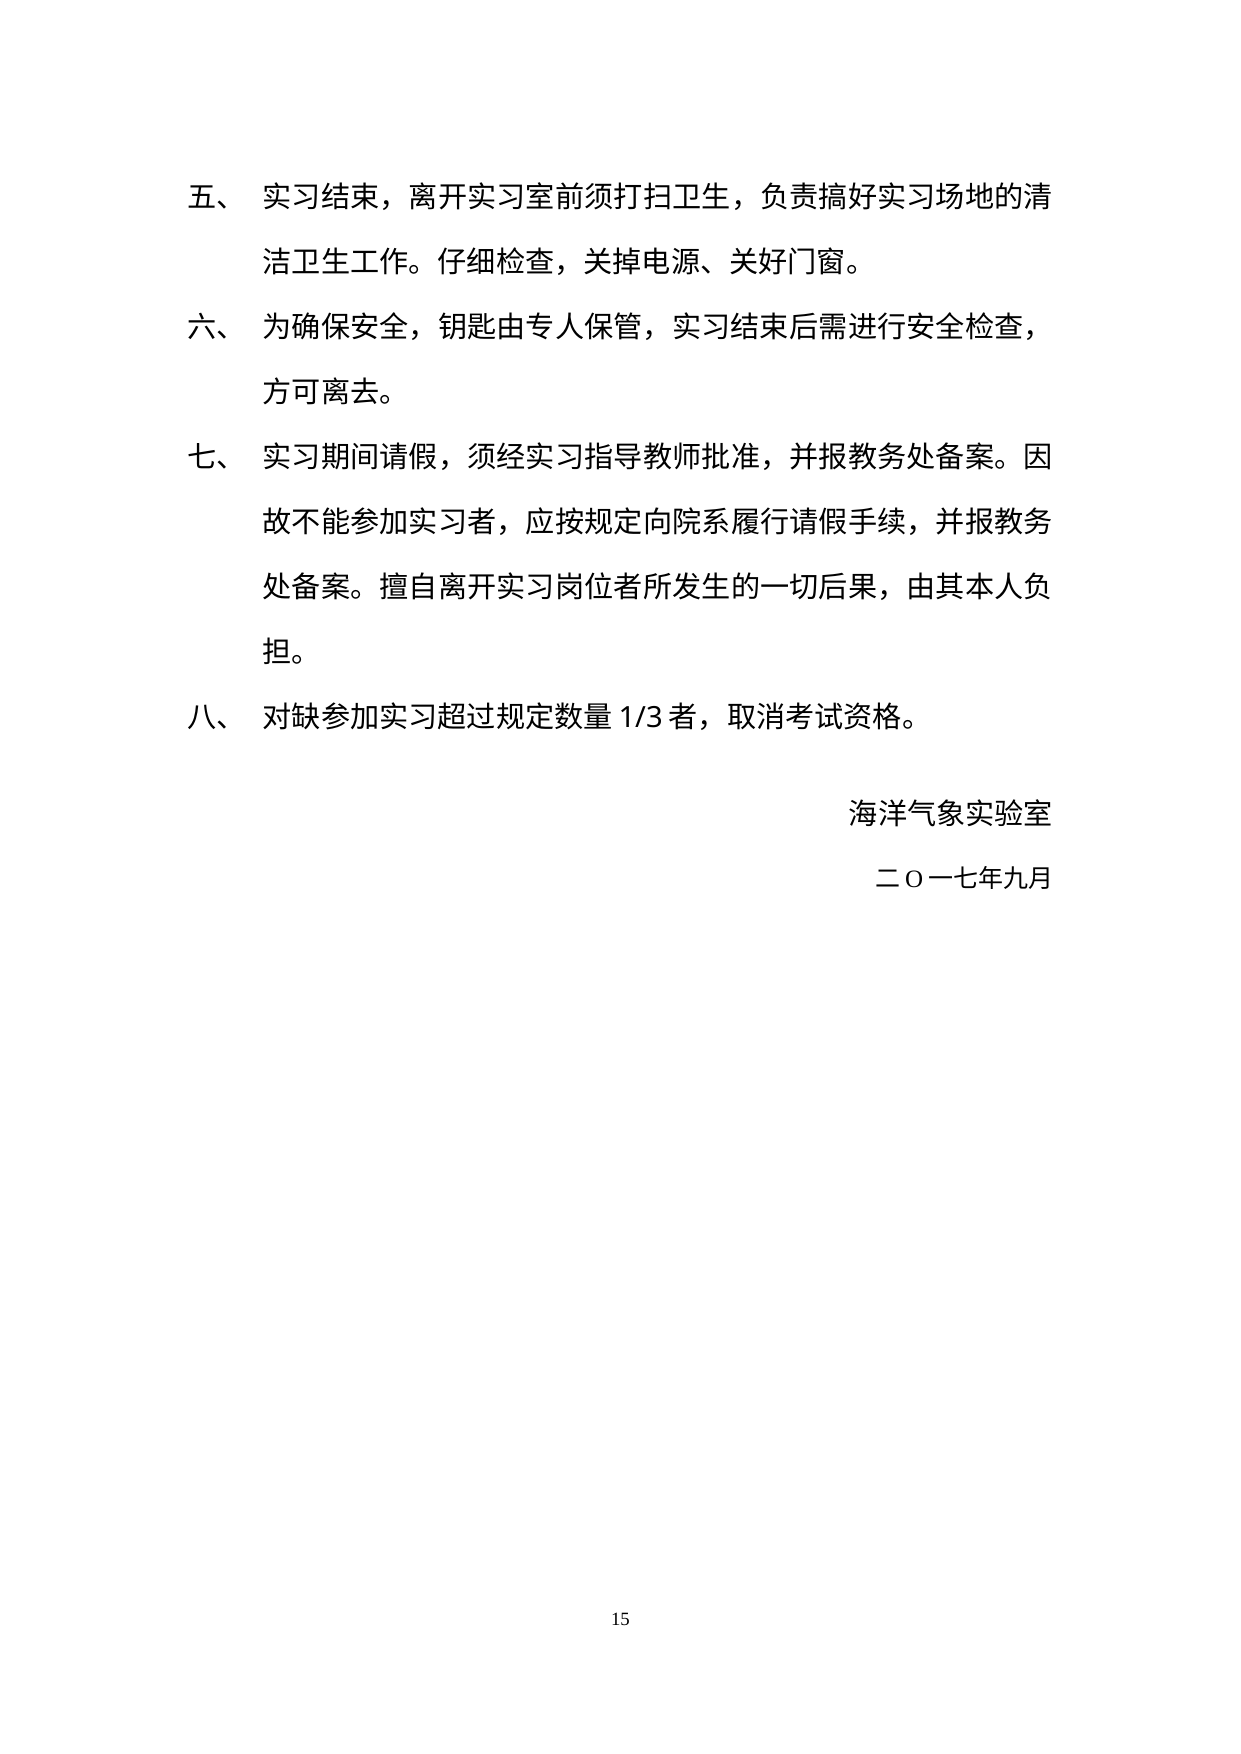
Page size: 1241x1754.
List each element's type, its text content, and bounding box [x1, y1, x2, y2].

list 实习结束，离开实习室前须打扫卫生，负责搞好实习场地的清洁卫生工作。仔细检查，关掉电源、关好门窗。 [187, 162, 1053, 292]
list 为确保安全，钥匙由专人保管，实习结束后需进行安全检查，方可离去。 [187, 292, 1053, 422]
text 二O一七年九月 [187, 844, 1053, 909]
list 实习期间请假，须经实习指导教师批准，并报教务处备案。因故不能参加实习者，应按规定向院系履行请假手续，并报教务处备案。擅自离开实习岗位者所发生的一切后果，由其本人负担。 [187, 422, 1053, 682]
text 海洋气象实验室 [187, 779, 1053, 844]
list 对缺参加实习超过规定数量1/3者，取消考试资格。 [187, 682, 1053, 747]
